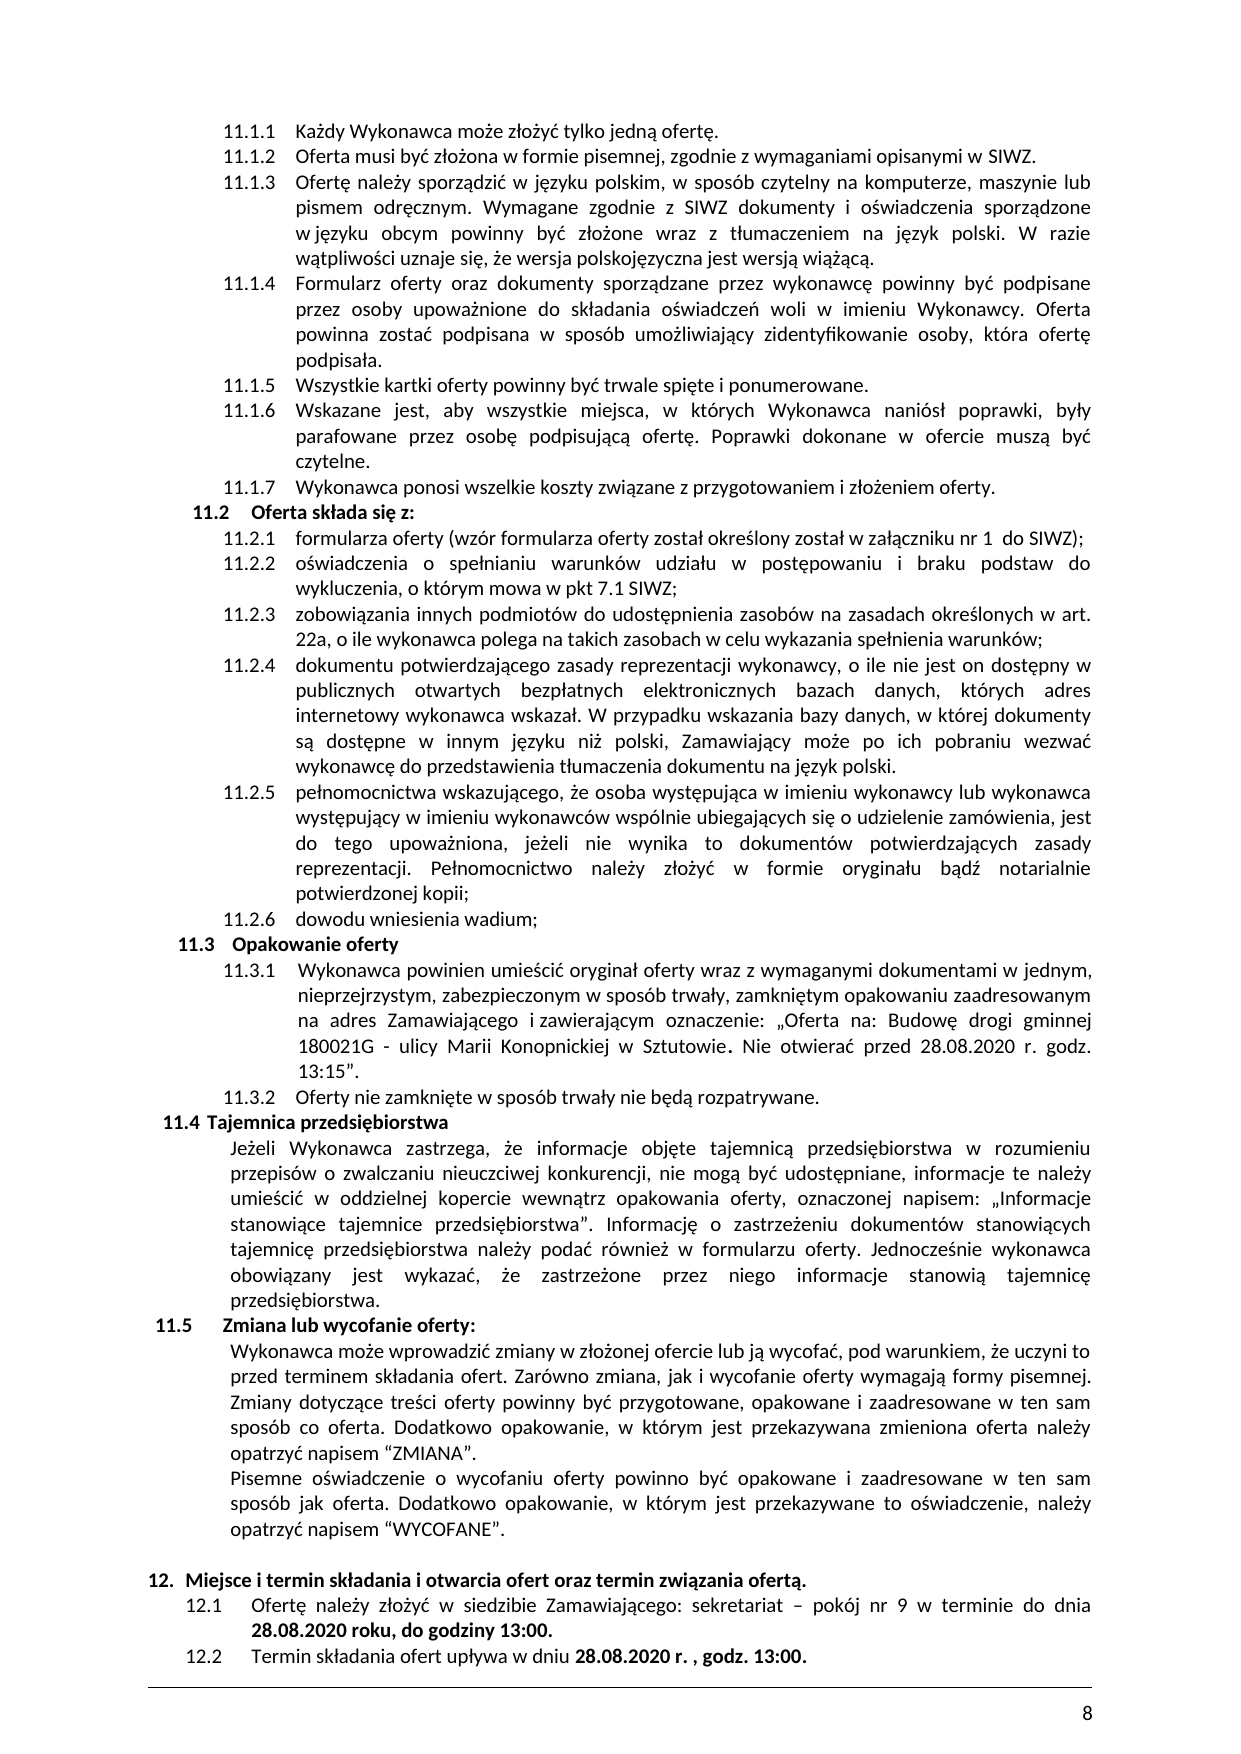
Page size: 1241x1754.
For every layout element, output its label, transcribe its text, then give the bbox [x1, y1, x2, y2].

list Pisemne oświadczenie o wycofaniu oferty powinno być opakowane i zaadresowane w ten sam sposób jak oferta. Dodatkowo opakowanie, w którym jest przekazywane to oświadczenie, należy opatrzyć napisem “WYCOFANE”. [230, 1465, 1092, 1541]
list Ofertę należy sporządzić w języku polskim, w sposób czytelny na komputerze, maszynie lub pismem odręcznym. Wymagane zgodnie z SIWZ dokumenty i oświadczenia sporządzone w języku obcym powinny być złożone wraz z tłumaczeniem na język polski. W razie wątpliwości uznaje się, że wersja polskojęzyczna jest wersją wiążącą. [223, 169, 1092, 271]
list Oferta składa się z: [192, 499, 1092, 525]
list Wszystkie kartki oferty powinny być trwale spięte i ponumerowane. [223, 372, 1092, 398]
list zobowiązania innych podmiotów do udostępnienia zasobów na zasadach określonych w art. 22a, o ile wykonawca polega na takich zasobach w celu wykazania spełnienia warunków; [223, 601, 1092, 652]
list Tajemnica przedsiębiorstwa [162, 1109, 1092, 1135]
list dokumentu potwierdzającego zasady reprezentacji wykonawcy, o ile nie jest on dostępny w publicznych otwartych bezpłatnych elektronicznych bazach danych, których adres internetowy wykonawca wskazał. W przypadku wskazania bazy danych, w której dokumenty są dostępne w innym języku niż polski, Zamawiający może po ich pobraniu wezwać wykonawcę do przedstawienia tłumaczenia dokumentu na język polski. [223, 652, 1092, 779]
list oświadczenia o spełnianiu warunków udziału w postępowaniu i braku podstaw do wykluczenia, o którym mowa w pkt 7.1 SIWZ; [223, 550, 1092, 601]
list Formularz oferty oraz dokumenty sporządzane przez wykonawcę powinny być podpisane przez osoby upoważnione do składania oświadczeń woli w imieniu Wykonawcy. Oferta powinna zostać podpisana w sposób umożliwiający zidentyfikowanie osoby, która ofertę podpisała. [223, 271, 1092, 372]
list Miejsce i termin składania i otwarcia ofert oraz termin związania ofertą. [148, 1567, 1092, 1592]
list Wykonawca może wprowadzić zmiany w złożonej ofercie lub ją wycofać, pod warunkiem, że uczyni to przed terminem składania ofert. Zarówno zmiana, jak i wycofanie oferty wymagają formy pisemnej. Zmiany dotyczące treści oferty powinny być przygotowane, opakowane i zaadresowane w ten sam sposób co oferta. Dodatkowo opakowanie, w którym jest przekazywana zmieniona oferta należy opatrzyć napisem “ZMIANA”. [230, 1338, 1092, 1465]
list pełnomocnictwa wskazującego, że osoba występująca w imieniu wykonawcy lub wykonawca występujący w imieniu wykonawców wspólnie ubiegających się o udzielenie zamówienia, jest do tego upoważniona, jeżeli nie wynika to dokumentów potwierdzających zasady reprezentacji. Pełnomocnictwo należy złożyć w formie oryginału bądź notarialnie potwierdzonej kopii; [223, 779, 1092, 906]
list Wykonawca powinien umieścić oryginał oferty wraz z wymaganymi dokumentami w jednym, nieprzejrzystym, zabezpieczonym w sposób trwały, zamkniętym opakowaniu zaadresowanym na adres Zamawiającego i zawierającym oznaczenie: „Oferta na: Budowę drogi gminnej 180021G - ulicy Marii Konopnickiej w Sztutowie. Nie otwierać przed 28.08.2020 r. godz. 13:15”. [223, 957, 1092, 1084]
list formularza oferty (wzór formularza oferty został określony został w załączniku nr 1 do SIWZ); [223, 525, 1092, 550]
list Jeżeli Wykonawca zastrzega, że informacje objęte tajemnicą przedsiębiorstwa w rozumieniu przepisów o zwalczaniu nieuczciwej konkurencji, nie mogą być udostępniane, informacje te należy umieścić w oddzielnej kopercie wewnątrz opakowania oferty, oznaczonej napisem: „Informacje stanowiące tajemnice przedsiębiorstwa”. Informację o zastrzeżeniu dokumentów stanowiących tajemnicę przedsiębiorstwa należy podać również w formularzu oferty. Jednocześnie wykonawca obowiązany jest wykazać, że zastrzeżone przez niego informacje stanowią tajemnicę przedsiębiorstwa. [230, 1135, 1092, 1313]
list Opakowanie oferty [177, 931, 1092, 957]
list Ofertę należy złożyć w siedzibie Zamawiającego: sekretariat – pokój nr 9 w terminie do dnia 28.08.2020 roku, do godziny 13:00. [185, 1592, 1092, 1643]
list Zmiana lub wycofanie oferty: [155, 1313, 1092, 1338]
list Wskazane jest, aby wszystkie miejsca, w których Wykonawca naniósł poprawki, były parafowane przez osobę podpisującą ofertę. Poprawki dokonane w ofercie muszą być czytelne. [223, 398, 1092, 474]
list Wykonawca ponosi wszelkie koszty związane z przygotowaniem i złożeniem oferty. [223, 474, 1092, 499]
list Termin składania ofert upływa w dniu 28.08.2020 r. , godz. 13:00. [185, 1643, 1092, 1668]
list Oferty nie zamknięte w sposób trwały nie będą rozpatrywane. [223, 1084, 1092, 1109]
list Oferta musi być złożona w formie pisemnej, zgodnie z wymaganiami opisanymi w SIWZ. [223, 143, 1092, 169]
list dowodu wniesienia wadium; [223, 906, 1092, 931]
list Każdy Wykonawca może złożyć tylko jedną ofertę. [223, 118, 1092, 143]
